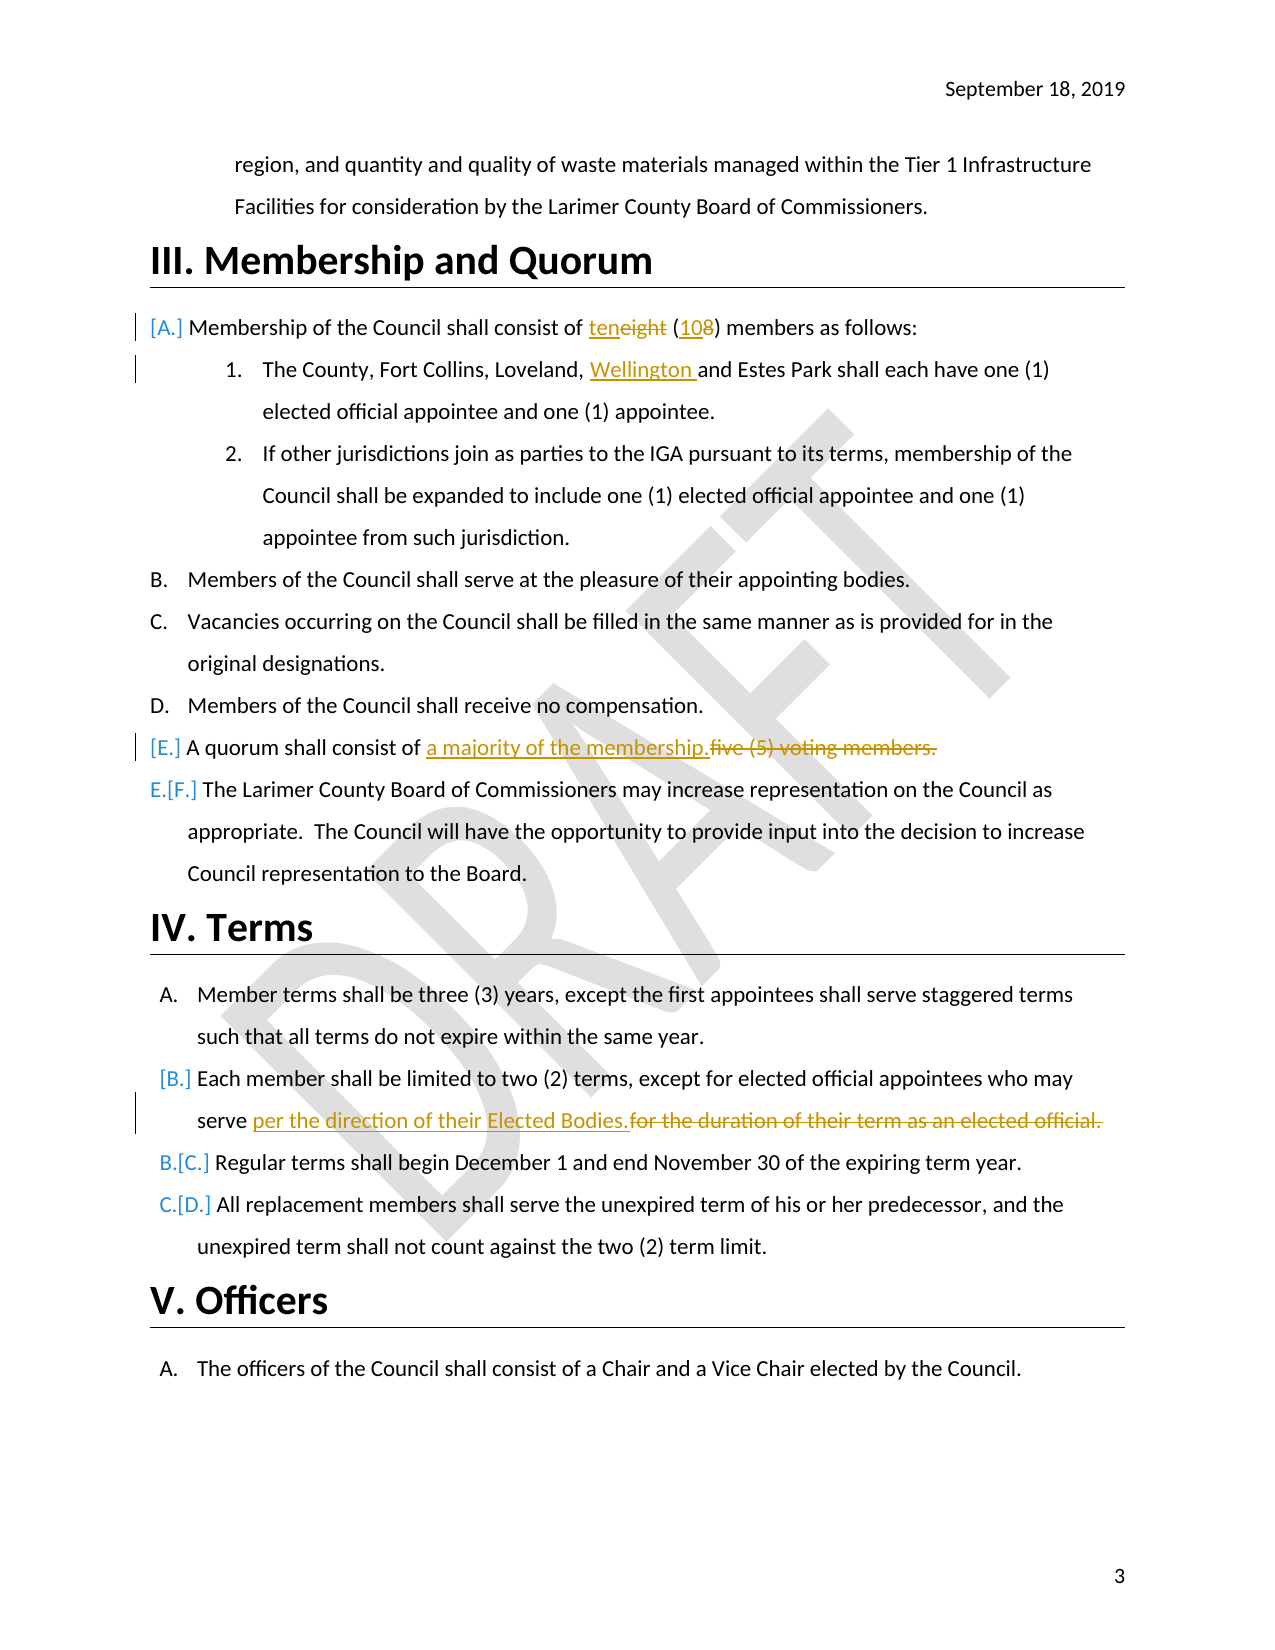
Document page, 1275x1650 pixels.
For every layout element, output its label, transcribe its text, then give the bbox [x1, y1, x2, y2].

list The County, Fort Collins, Loveland, and Estes Park shall each have one (1) elected official appointee and one (1) appointee. [225, 355, 1106, 425]
list Members of the Council shall serve at the pleasure of their appointing bodies. [150, 565, 1106, 593]
list Member terms shall be three (3) years, except the first appointees shall serve staggered terms such that all terms do not expire within the same year. [159, 980, 1106, 1050]
list The officers of the Council shall consist of a Chair and a Vice Chair elected by the Council. [159, 1354, 1106, 1382]
list Regular terms shall begin December 1 and end November 30 of the expiring term year. [159, 1148, 1106, 1176]
list The Larimer County Board of Commissioners may increase representation on the Council as appropriate. The Council will have the opportunity to provide input into the decision to increase Council representation to the Board. [150, 775, 1106, 887]
list Each member shall be limited to two (2) terms, except for elected official appointees who may serve [159, 1064, 1106, 1134]
list Members of the Council shall receive no compensation. [150, 691, 1106, 719]
list Vacancies occurring on the Council shall be filled in the same manner as is provided for in the original designations. [150, 607, 1106, 677]
text IV. Terms [150, 901, 1125, 954]
text III. Membership and Quorum [150, 234, 1125, 287]
list All replacement members shall serve the unexpired term of his or her predecessor, and the unexpired term shall not count against the two (2) term limit. [159, 1190, 1106, 1260]
list If other jurisdictions join as parties to the IGA pursuant to its terms, membership of the Council shall be expanded to include one (1) elected official appointee and one (1) appointee from such jurisdiction. [225, 439, 1106, 551]
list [197, 150, 1106, 220]
list Membership of the Council shall consist of () members as follows: [150, 313, 1106, 341]
list A quorum shall consist of [150, 733, 1106, 761]
text V. Officers [150, 1274, 1125, 1327]
